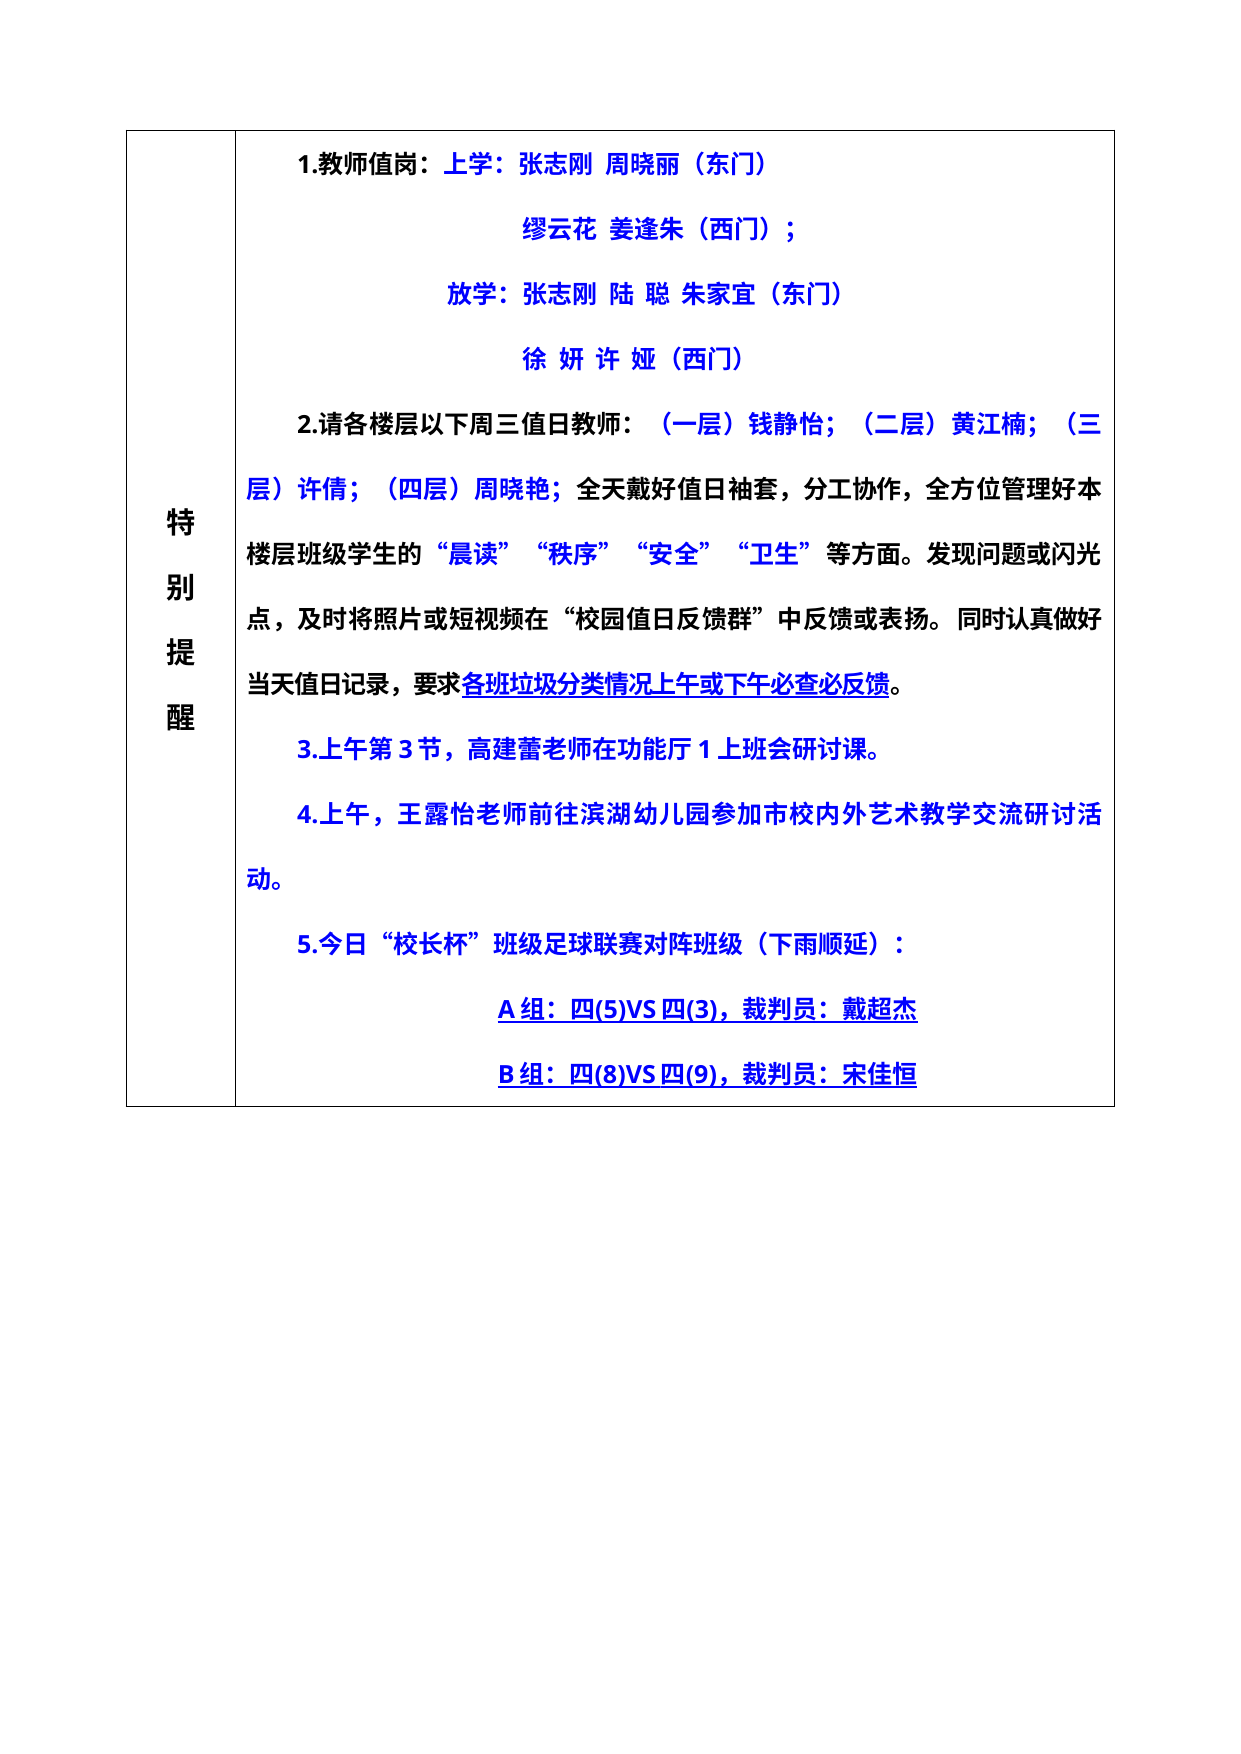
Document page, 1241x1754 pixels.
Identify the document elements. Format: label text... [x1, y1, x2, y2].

table_cell 1.教师值岗：上学：张志刚 周晓丽（东门） 缪云花 姜逢朱（西门）； 放学：张志刚 陆 聪 朱家宜（东门） 徐 妍 许 娅（西门） 2.请各楼层以下周三值日教师：（一层）钱静怡；（二层）黄江楠；（三层）许倩；（四层）周晓艳；全天戴好值日袖套，分工协作，全方位管理好本楼层班级学生的“晨读”“秩序”“安全”“卫生”等方面。发现问题或闪光点，及时将照片或短视频在“校园值日反馈群”中反馈或表扬。同时认真做好当天值日记录，要求各班垃圾分类情况上午或下午必查必反馈。 3.上午第3节，高建蕾老师在功能厅1上班会研讨课。 4.上午，王露怡老师前往滨湖幼儿园参加市校内外艺术教学交流研讨活动。 5.今日“校长杯”班级足球联赛对阵班级（下雨顺延）： A组：四(5)VS四(3)，裁判员：戴超杰 B组：四(8)VS四(9)，裁判员：宋佳恒 [236, 131, 1114, 1106]
table_cell 特 别 提 醒 [127, 131, 235, 1106]
